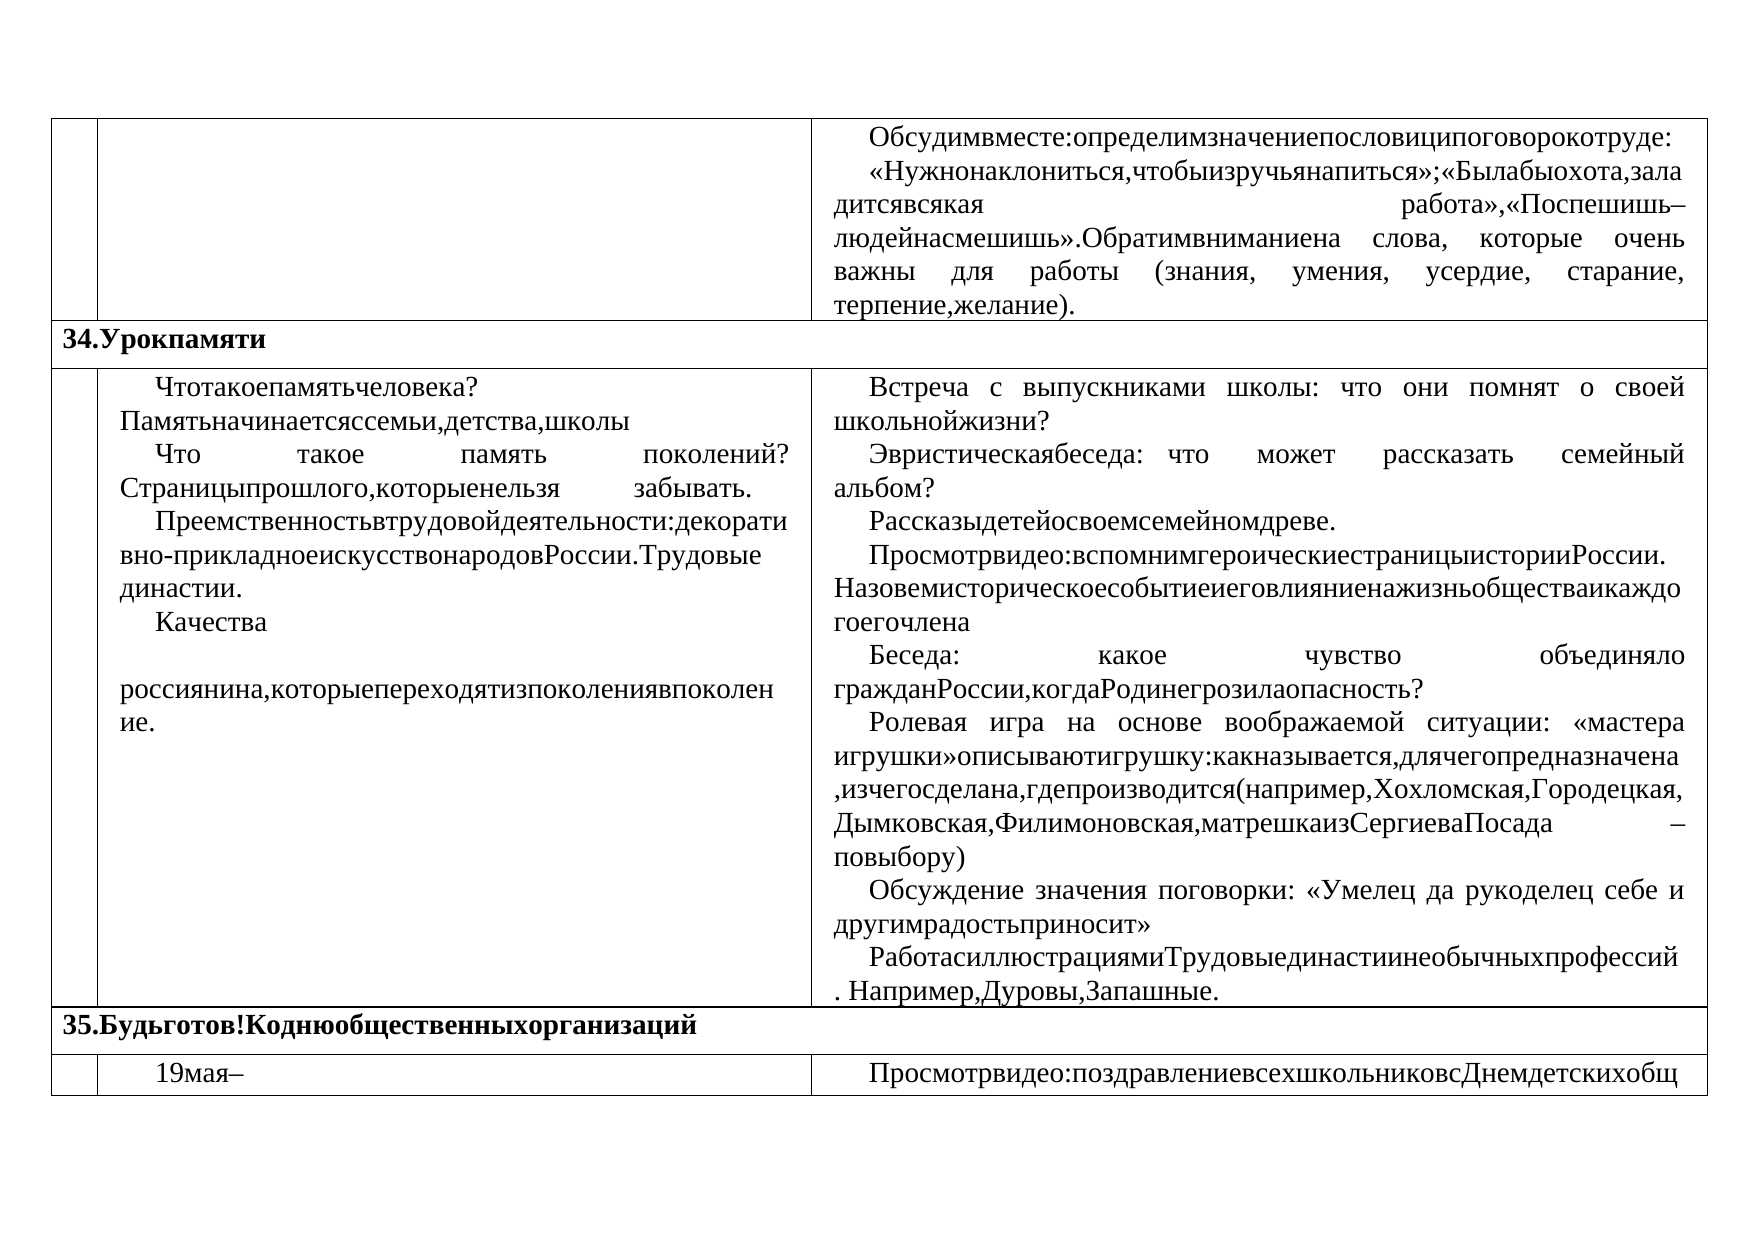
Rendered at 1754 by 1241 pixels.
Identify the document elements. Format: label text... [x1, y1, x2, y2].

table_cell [812, 1055, 1707, 1095]
table_cell [52, 119, 97, 320]
table_cell Встреча с выпускниками школы: что они помнят о своей школьнойжизни? Эвристическаябеседа: что может рассказать семейный альбом? Рассказыдетейосвоемсемейномдреве. Просмотрвидео:вспомнимгероическиестраницыисторииРоссии.Назовемисторическоесобытиеиеговлияниенажизньобществаикаждогоегочлена Беседа: какое чувство объединяло гражданРоссии,когдаРодинегрозилаопасность? Ролевая игра на основе воображаемой ситуации: «мастера игрушки»описываютигрушку:какназывается,длячегопредназначена,изчегосделана,гдепроизводится(например,Хохломская,Городецкая,Дымковская,Филимоновская,матрешкаизСергиеваПосада –повыбору) Обсуждение значения поговорки: «Умелец да рукоделец себе и другимрадостьприносит» РаботасиллюстрациямиТрудовыединастиинеобычныхпрофессий. Например,Дуровы,Запашные. [812, 369, 1707, 1006]
table_cell [52, 369, 97, 1006]
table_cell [812, 119, 1707, 320]
table_cell 35.Будьготов!Коднюобщественныхорганизаций [52, 1008, 1707, 1054]
table_cell [52, 1055, 97, 1095]
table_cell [98, 119, 811, 320]
table_cell 34.Урокпамяти [52, 321, 1707, 368]
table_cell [98, 1055, 811, 1095]
table_cell Чтотакоепамятьчеловека?Памятьначинаетсяссемьи,детства,школы Что такое память поколений?Страницыпрошлого,которыенельзя забывать. Преемственностьвтрудовойдеятельности:декоративно-прикладноеискусствонародовРоссии.Трудовые династии. Качества россиянина,которыепереходятизпоколениявпоколение. [98, 369, 811, 1006]
